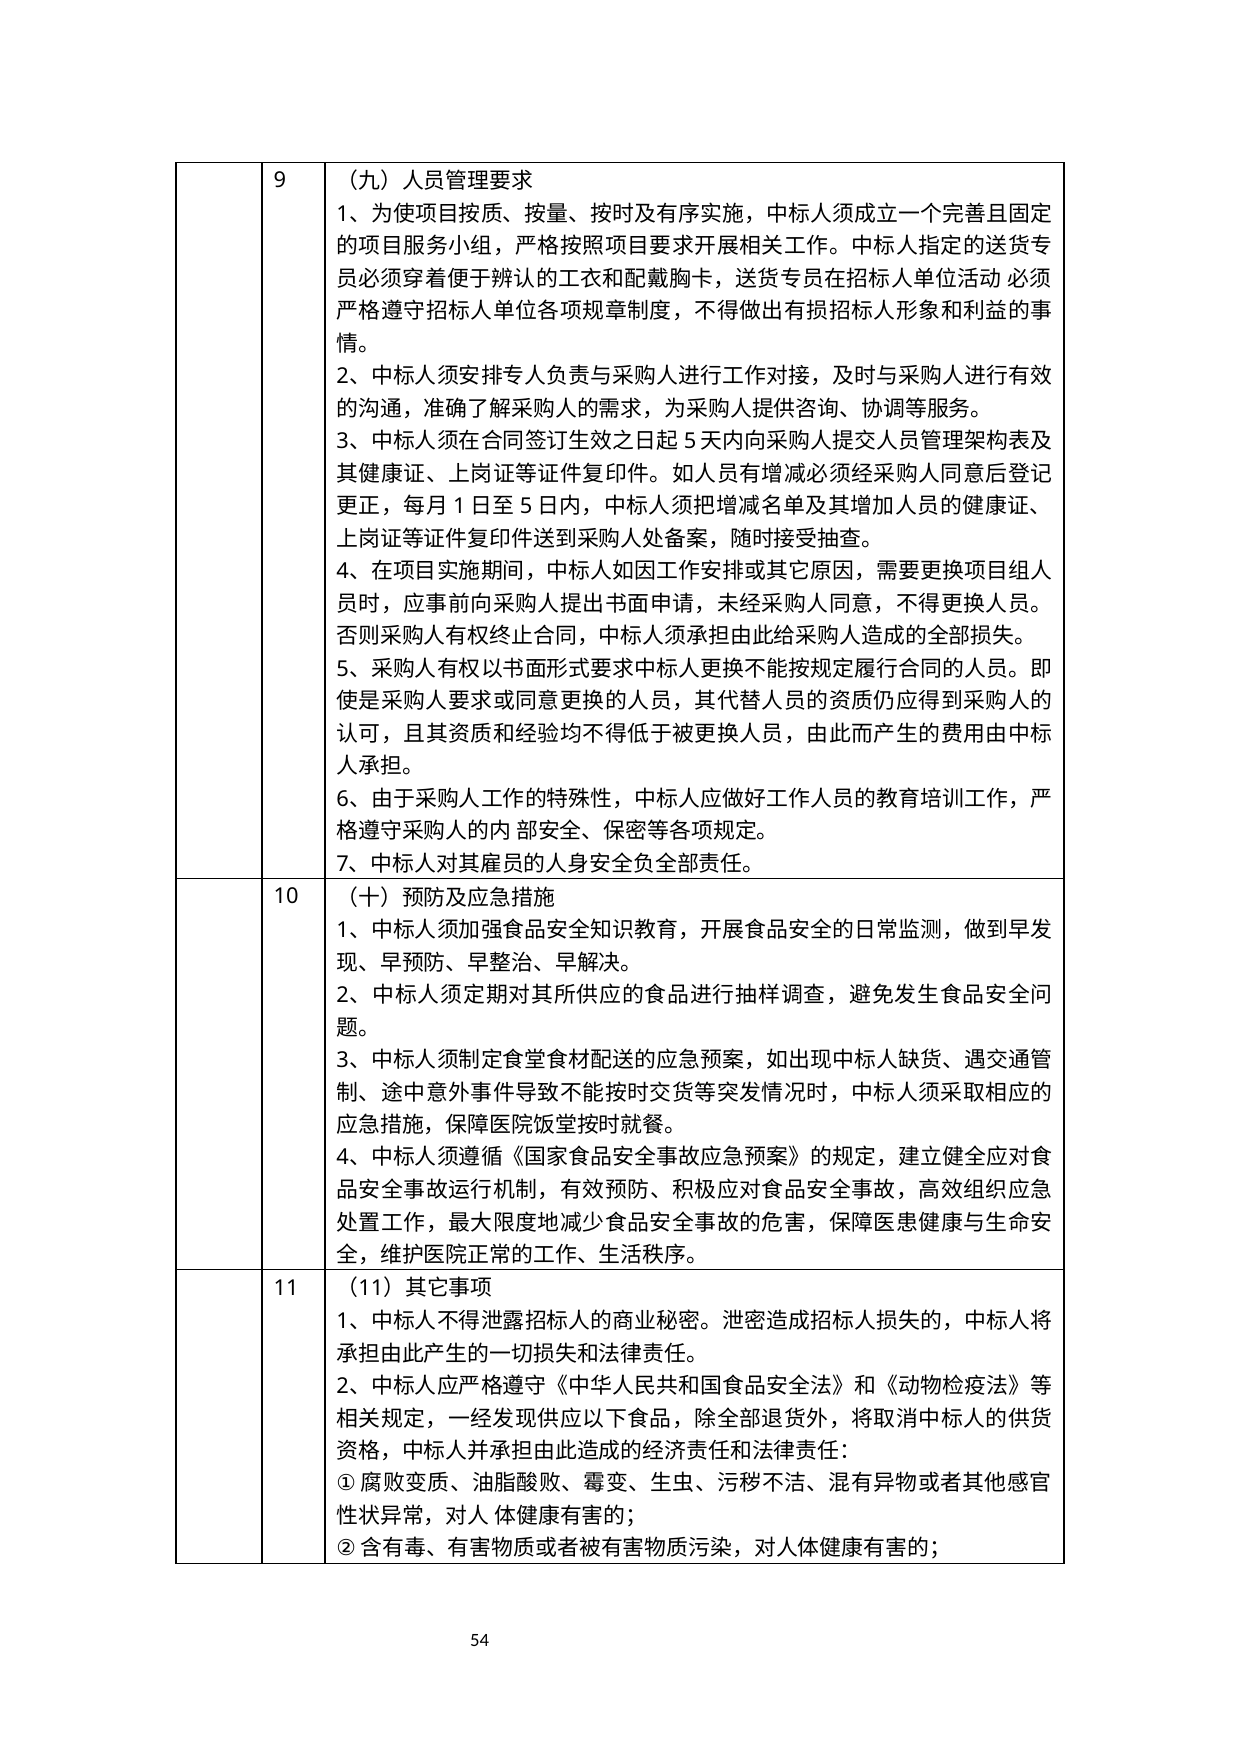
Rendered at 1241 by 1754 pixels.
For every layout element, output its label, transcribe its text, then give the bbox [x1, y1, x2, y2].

table_cell （十）预防及应急措施 1、中标人须加强食品安全知识教育，开展食品安全的日常监测，做到早发现、早预防、早整治、早解决。 2、中标人须定期对其所供应的食品进行抽样调查，避免发生食品安全问题。 3、中标人须制定食堂食材配送的应急预案，如出现中标人缺货、遇交通管制、途中意外事件导致不能按时交货等突发情况时，中标人须采取相应的应急措施，保障医院饭堂按时就餐。 4、中标人须遵循《国家食品安全事故应急预案》的规定，建立健全应对食品安全事故运行机制，有效预防、积极应对食品安全事故，高效组织应急处置工作，最大限度地减少食品安全事故的危害，保障医患健康与生命安全，维护医院正常的工作、生活秩序。 [326, 879, 1063, 1269]
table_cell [326, 1270, 1063, 1563]
table_cell [177, 879, 261, 1269]
table_cell [177, 1270, 261, 1563]
table_cell [177, 163, 261, 878]
table_cell 10 [263, 879, 324, 1269]
table_cell 11 [263, 1270, 324, 1563]
table_cell （九）人员管理要求 1、为使项目按质、按量、按时及有序实施，中标人须成立一个完善且固定的项目服务小组，严格按照项目要求开展相关工作。中标人指定的送货专员必须穿着便于辨认的工衣和配戴胸卡，送货专员在招标人单位活动 必须严格遵守招标人单位各项规章制度，不得做出有损招标人形象和利益的事情。 2、中标人须安排专人负责与采购人进行工作对接，及时与采购人进行有效的沟通，准确了解采购人的需求，为采购人提供咨询、协调等服务。 3、中标人须在合同签订生效之日起5天内向采购人提交人员管理架构表及其健康证、上岗证等证件复印件。如人员有增减必须经采购人同意后登记更正，每月1日至5日内，中标人须把增减名单及其增加人员的健康证、上岗证等证件复印件送到采购人处备案，随时接受抽查。 4、在项目实施期间，中标人如因工作安排或其它原因，需要更换项目组人员时，应事前向采购人提出书面申请，未经采购人同意，不得更换人员。否则采购人有权终止合同，中标人须承担由此给采购人造成的全部损失。 5、采购人有权以书面形式要求中标人更换不能按规定履行合同的人员。即使是采购人要求或同意更换的人员，其代替人员的资质仍应得到采购人的认可，且其资质和经验均不得低于被更换人员，由此而产生的费用由中标人承担。 6、由于采购人工作的特殊性，中标人应做好工作人员的教育培训工作，严格遵守采购人的内 部安全、保密等各项规定。 7、中标人对其雇员的人身安全负全部责任。 [326, 163, 1063, 878]
table_cell 9 [263, 163, 324, 878]
